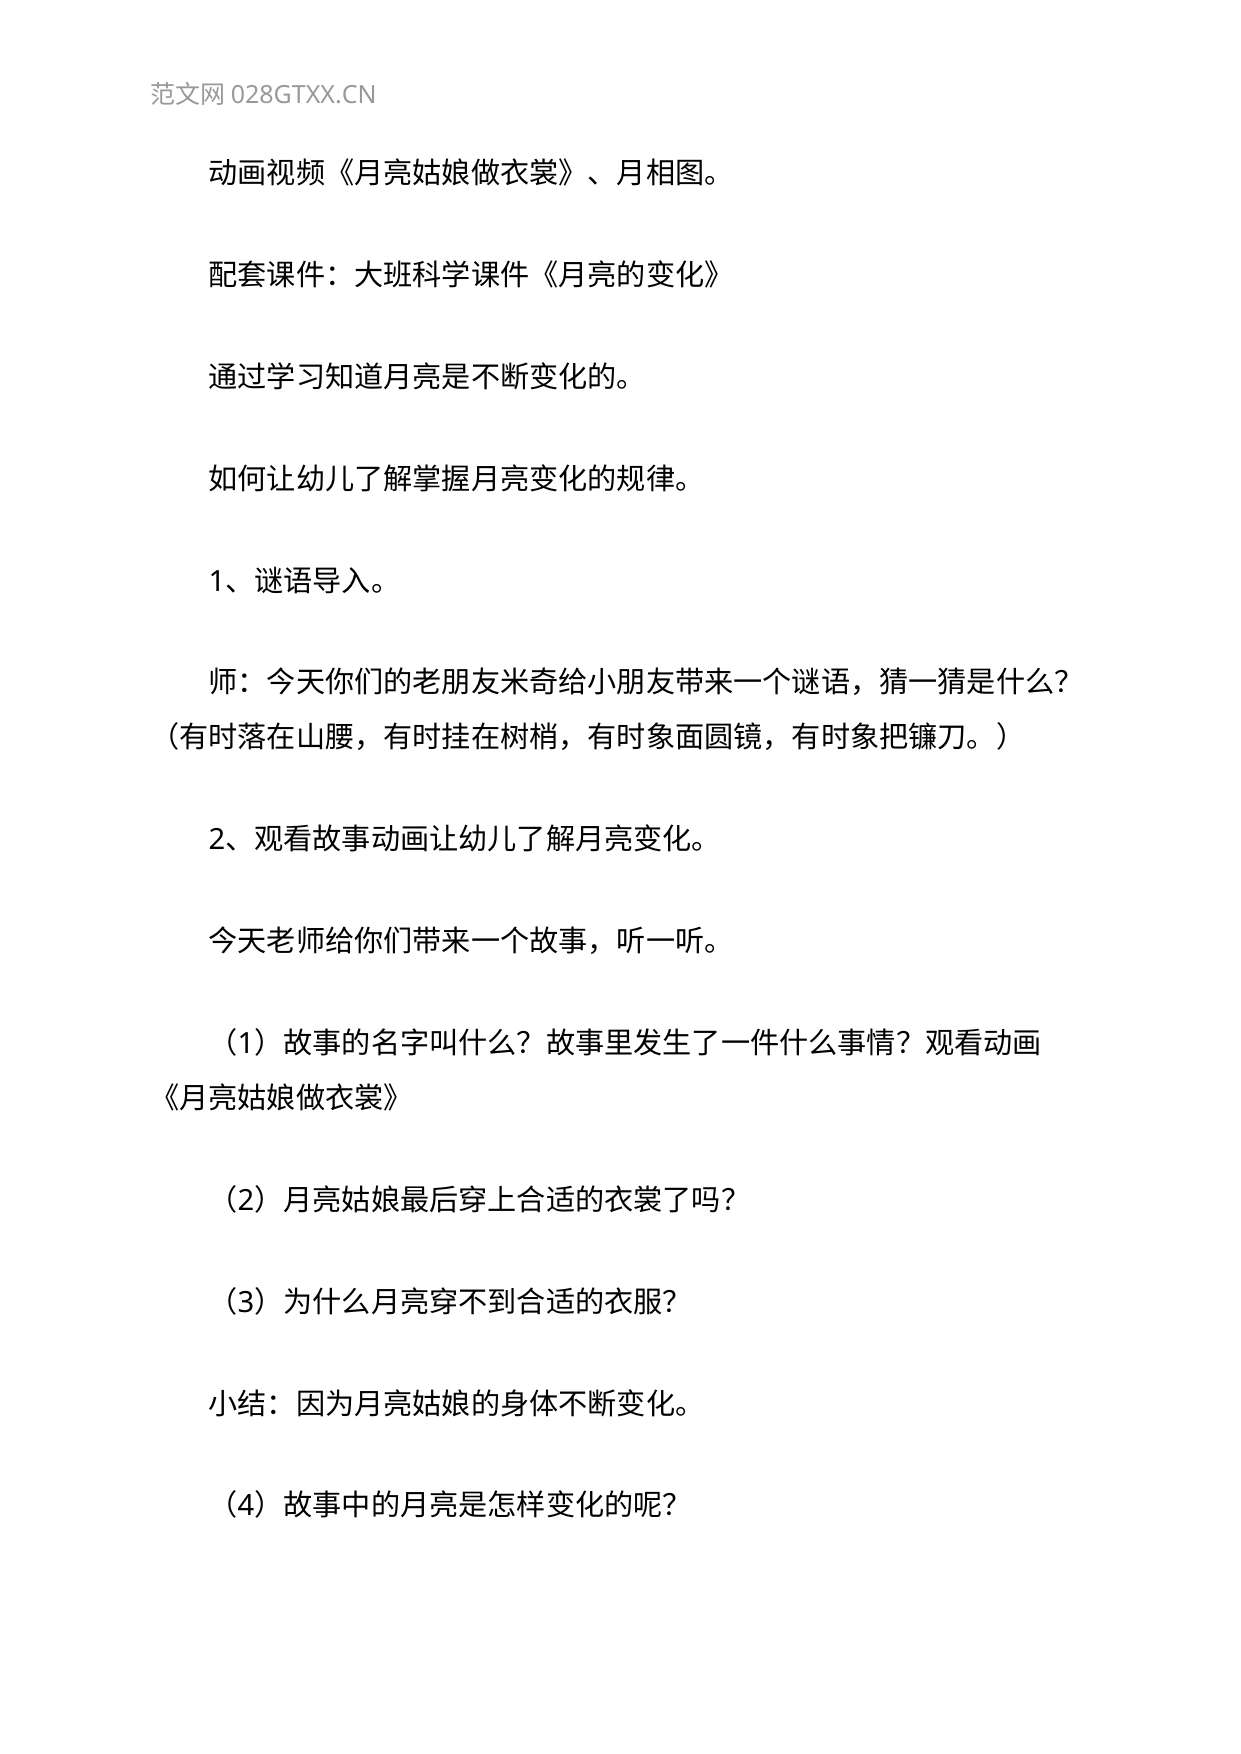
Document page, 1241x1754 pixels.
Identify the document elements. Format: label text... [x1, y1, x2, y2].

text （3）为什么月亮穿不到合适的衣服？ [150, 1278, 1090, 1321]
text 今天老师给你们带来一个故事，听一听。 [150, 918, 1090, 960]
text 通过学习知道月亮是不断变化的。 [150, 353, 1090, 396]
text 小结：因为月亮姑娘的身体不断变化。 [150, 1380, 1090, 1422]
text 2、观看故事动画让幼儿了解月亮变化。 [150, 816, 1090, 858]
text （4）故事中的月亮是怎样变化的呢？ [150, 1482, 1090, 1524]
text （2）月亮姑娘最后穿上合适的衣裳了吗？ [150, 1176, 1090, 1219]
text 配套课件：大班科学课件《月亮的变化》 [150, 252, 1090, 294]
text 动画视频《月亮姑娘做衣裳》、月相图。 [150, 150, 1090, 192]
text 师：今天你们的老朋友米奇给小朋友带来一个谜语，猜一猜是什么？（有时落在山腰，有时挂在树梢，有时象面圆镜，有时象把镰刀。） [150, 659, 1090, 756]
text 如何让幼儿了解掌握月亮变化的规律。 [150, 455, 1090, 498]
text 1、谜语导入。 [150, 557, 1090, 599]
text （1）故事的名字叫什么？故事里发生了一件什么事情？观看动画《月亮姑娘做衣裳》 [150, 1019, 1090, 1117]
